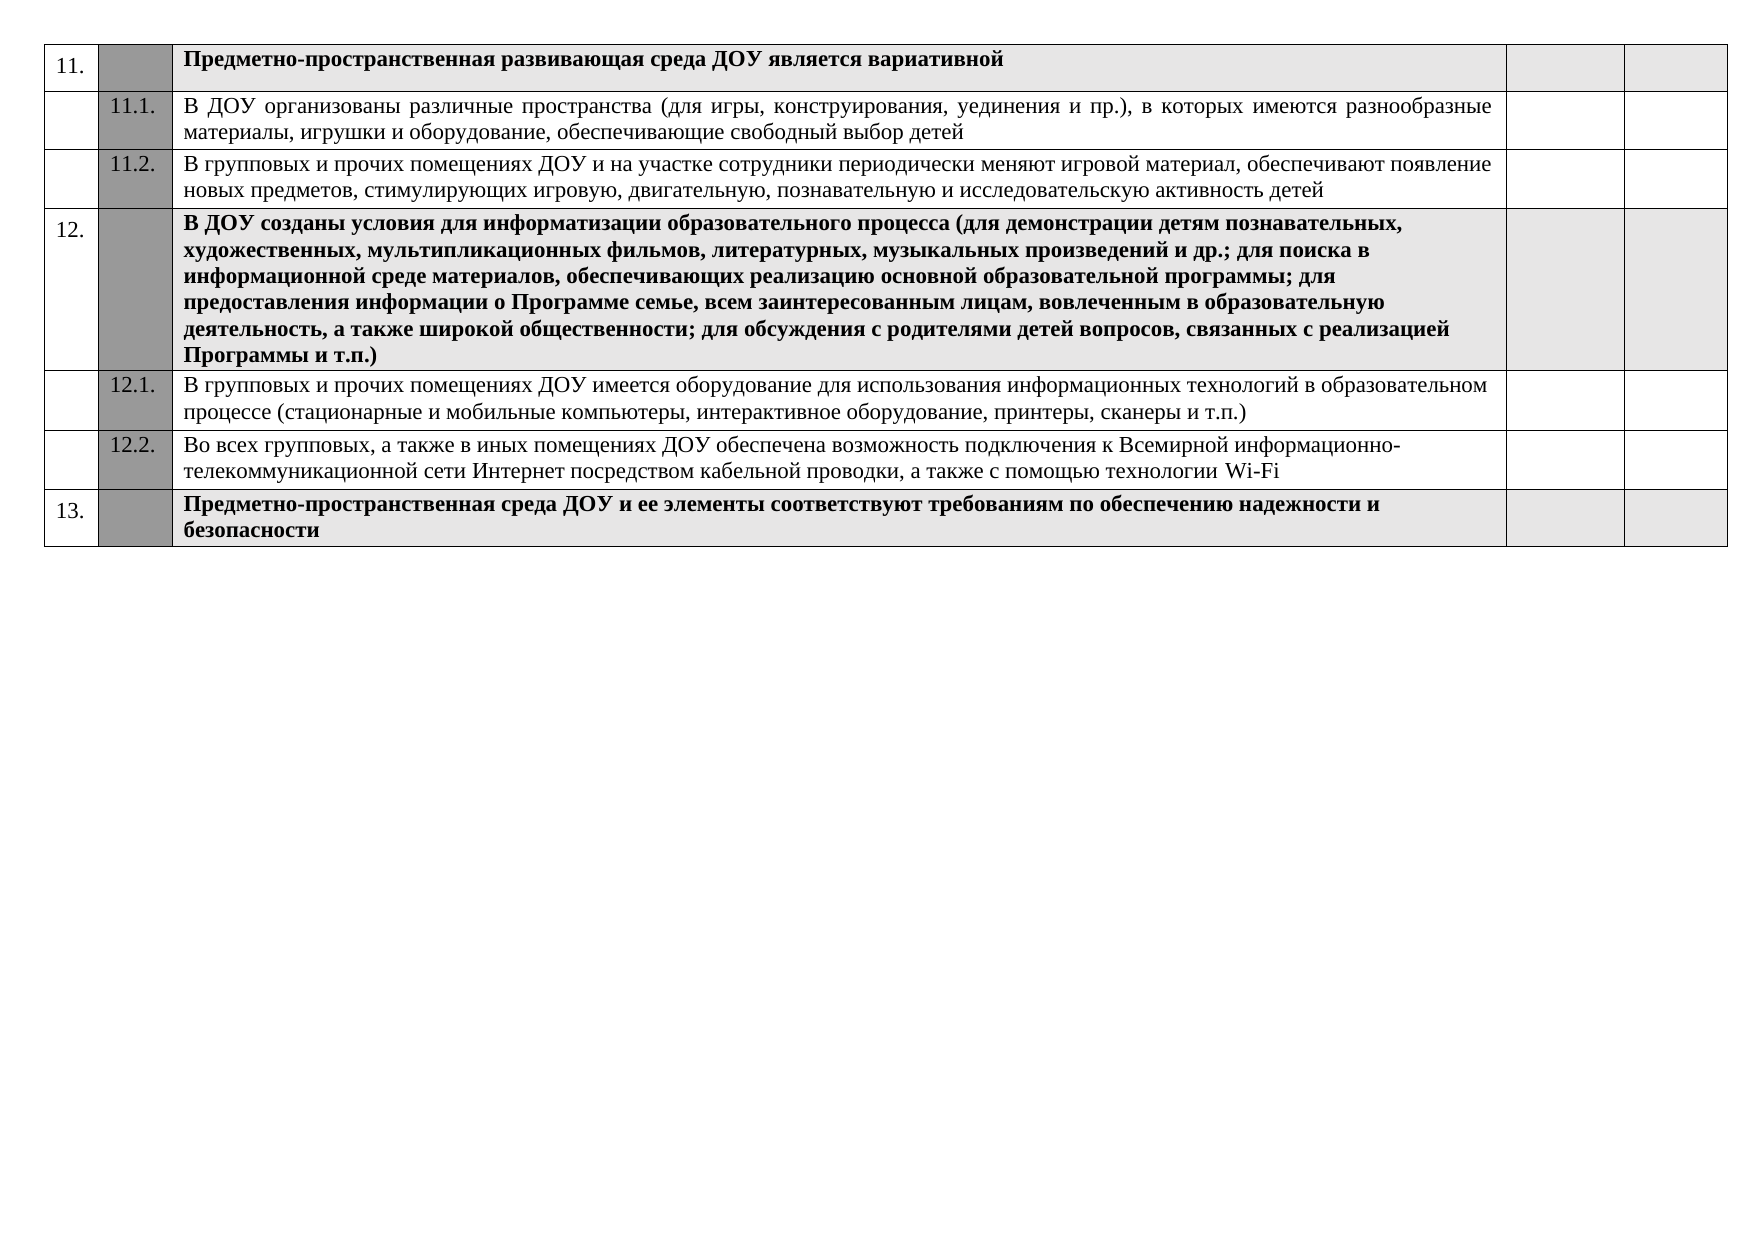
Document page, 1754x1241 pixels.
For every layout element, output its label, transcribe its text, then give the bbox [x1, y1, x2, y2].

table_cell В ДОУ созданы условия для информатизации образовательного процесса (для демонстрации детям познавательных, художественных, мультипликационных фильмов, литературных, музыкальных произведений и др.; для поиска в информационной среде материалов, обеспечивающих реализацию основной образовательной программы; для предоставления информации о Программе семье, всем заинтересованным лицам, вовлеченным в образовательную деятельность, а также широкой общественности; для обсуждения с родителями детей вопросов, связанных с реализацией Программы и т.п.) [173, 209, 1506, 370]
table_cell [1625, 209, 1727, 370]
table_cell 11.1. [99, 92, 172, 149]
table_cell [1507, 209, 1624, 370]
table_cell [1625, 490, 1727, 546]
table_cell [45, 150, 98, 208]
table_cell [1507, 92, 1624, 149]
table_cell [99, 45, 172, 91]
table_cell 11.2. [99, 150, 172, 208]
table_cell [1625, 150, 1727, 208]
table_cell [45, 431, 98, 489]
table_cell [1507, 371, 1624, 430]
table_cell [1625, 431, 1727, 489]
table_cell 12.2. [99, 431, 172, 489]
table_cell Предметно-пространственная развивающая среда ДОУ является вариативной [173, 45, 1506, 91]
table_cell В ДОУ организованы различные пространства (для игры, конструирования, уединения и пр.), в которых имеются разнообразные материалы, игрушки и оборудование, обеспечивающие свободный выбор детей [173, 92, 1506, 149]
table_cell 11. [45, 45, 98, 91]
table_cell [1507, 490, 1624, 546]
table_cell [1625, 45, 1727, 91]
table_cell [1507, 150, 1624, 208]
table_cell В групповых и прочих помещениях ДОУ имеется оборудование для использования информационных технологий в образовательном процессе (стационарные и мобильные компьютеры, интерактивное оборудование, принтеры, сканеры и т.п.) [173, 371, 1506, 430]
table_cell [1507, 45, 1624, 91]
table_cell [45, 92, 98, 149]
table_cell [1625, 371, 1727, 430]
table_cell 13. [45, 490, 98, 546]
table_cell [99, 209, 172, 370]
table_cell Предметно-пространственная среда ДОУ и ее элементы соответствуют требованиям по обеспечению надежности и безопасности [173, 490, 1506, 546]
table_cell В групповых и прочих помещениях ДОУ и на участке сотрудники периодически меняют игровой материал, обеспечивают появление новых предметов, стимулирующих игровую, двигательную, познавательную и исследовательскую активность детей [173, 150, 1506, 208]
table_cell [99, 490, 172, 546]
table_cell [1507, 431, 1624, 489]
table_cell 12. [45, 209, 98, 370]
table_cell 12.1. [99, 371, 172, 430]
table_cell [45, 371, 98, 430]
table_cell [1625, 92, 1727, 149]
table_cell Во всех групповых, а также в иных помещениях ДОУ обеспечена возможность подключения к Всемирной информационно-телекоммуникационной сети Интернет посредством кабельной проводки, а также с помощью технологии Wi-Fi [173, 431, 1506, 489]
